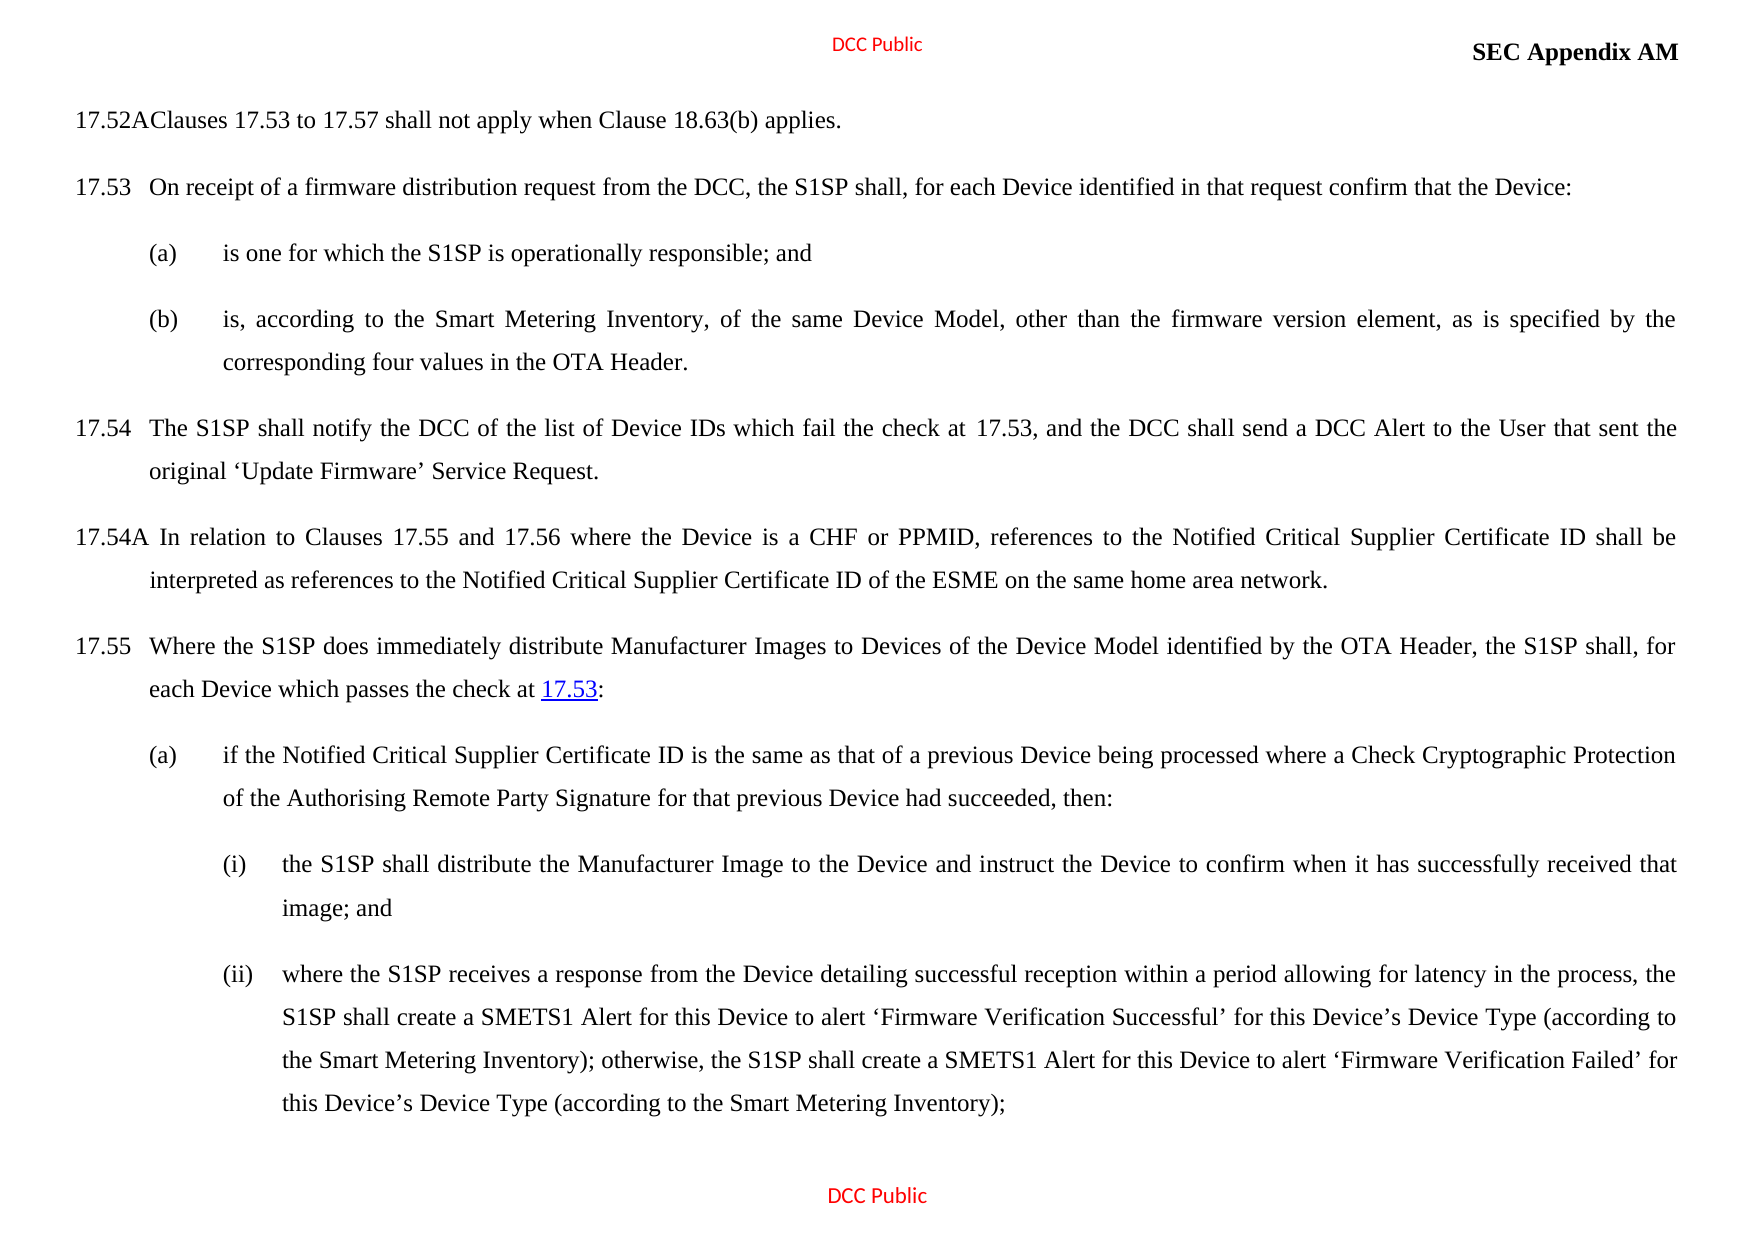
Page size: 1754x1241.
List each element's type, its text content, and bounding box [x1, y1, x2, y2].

subtitle The S1SP shall notify the DCC of the list of Device IDs which fail the check at 17.53, and the DCC shall send a DCC Alert to the User that sent the original ‘Update Firmware’ Service Request. [75, 413, 1679, 485]
subtitle On receipt of a firmware distribution request from the DCC, the S1SP shall, for each Device identified in that request confirm that the Device: [75, 172, 1679, 200]
subtitle Where the S1SP does immediately distribute Manufacturer Images to Devices of the Device Model identified by the OTA Header, the S1SP shall, for each Device which passes the check at 17.53: [75, 631, 1679, 703]
subtitle the S1SP shall distribute the Manufacturer Image to the Device and instruct the Device to confirm when it has successfully received that image; and [223, 849, 1679, 921]
text 17.52A Clauses 17.53 to 17.57 shall not apply when Clause 18.63(b) applies. [75, 106, 1679, 134]
subtitle is one for which the S1SP is operationally responsible; and [149, 238, 1679, 266]
text 17.54A In relation to Clauses 17.55 and 17.56 where the Device is a CHF or PPMID, references to the Notified Critical Supplier Certificate ID shall be interpreted as references to the Notified Critical Supplier Certificate ID of the ESME on the same home area network. [75, 522, 1679, 594]
subtitle where the S1SP receives a response from the Device detailing successful reception within a period allowing for latency in the process, the S1SP shall create a SMETS1 Alert for this Device to alert ‘Firmware Verification Successful’ for this Device’s Device Type (according to the Smart Metering Inventory); otherwise, the S1SP shall create a SMETS1 Alert for this Device to alert ‘Firmware Verification Failed’ for this Device’s Device Type (according to the Smart Metering Inventory); [223, 959, 1679, 1117]
subtitle is, according to the Smart Metering Inventory, of the same Device Model, other than the firmware version element, as is specified by the corresponding four values in the OTA Header. [149, 304, 1679, 376]
subtitle if the Notified Critical Supplier Certificate ID is the same as that of a previous Device being processed where a Check Cryptographic Protection of the Authorising Remote Party Signature for that previous Device had succeeded, then: [149, 740, 1679, 812]
